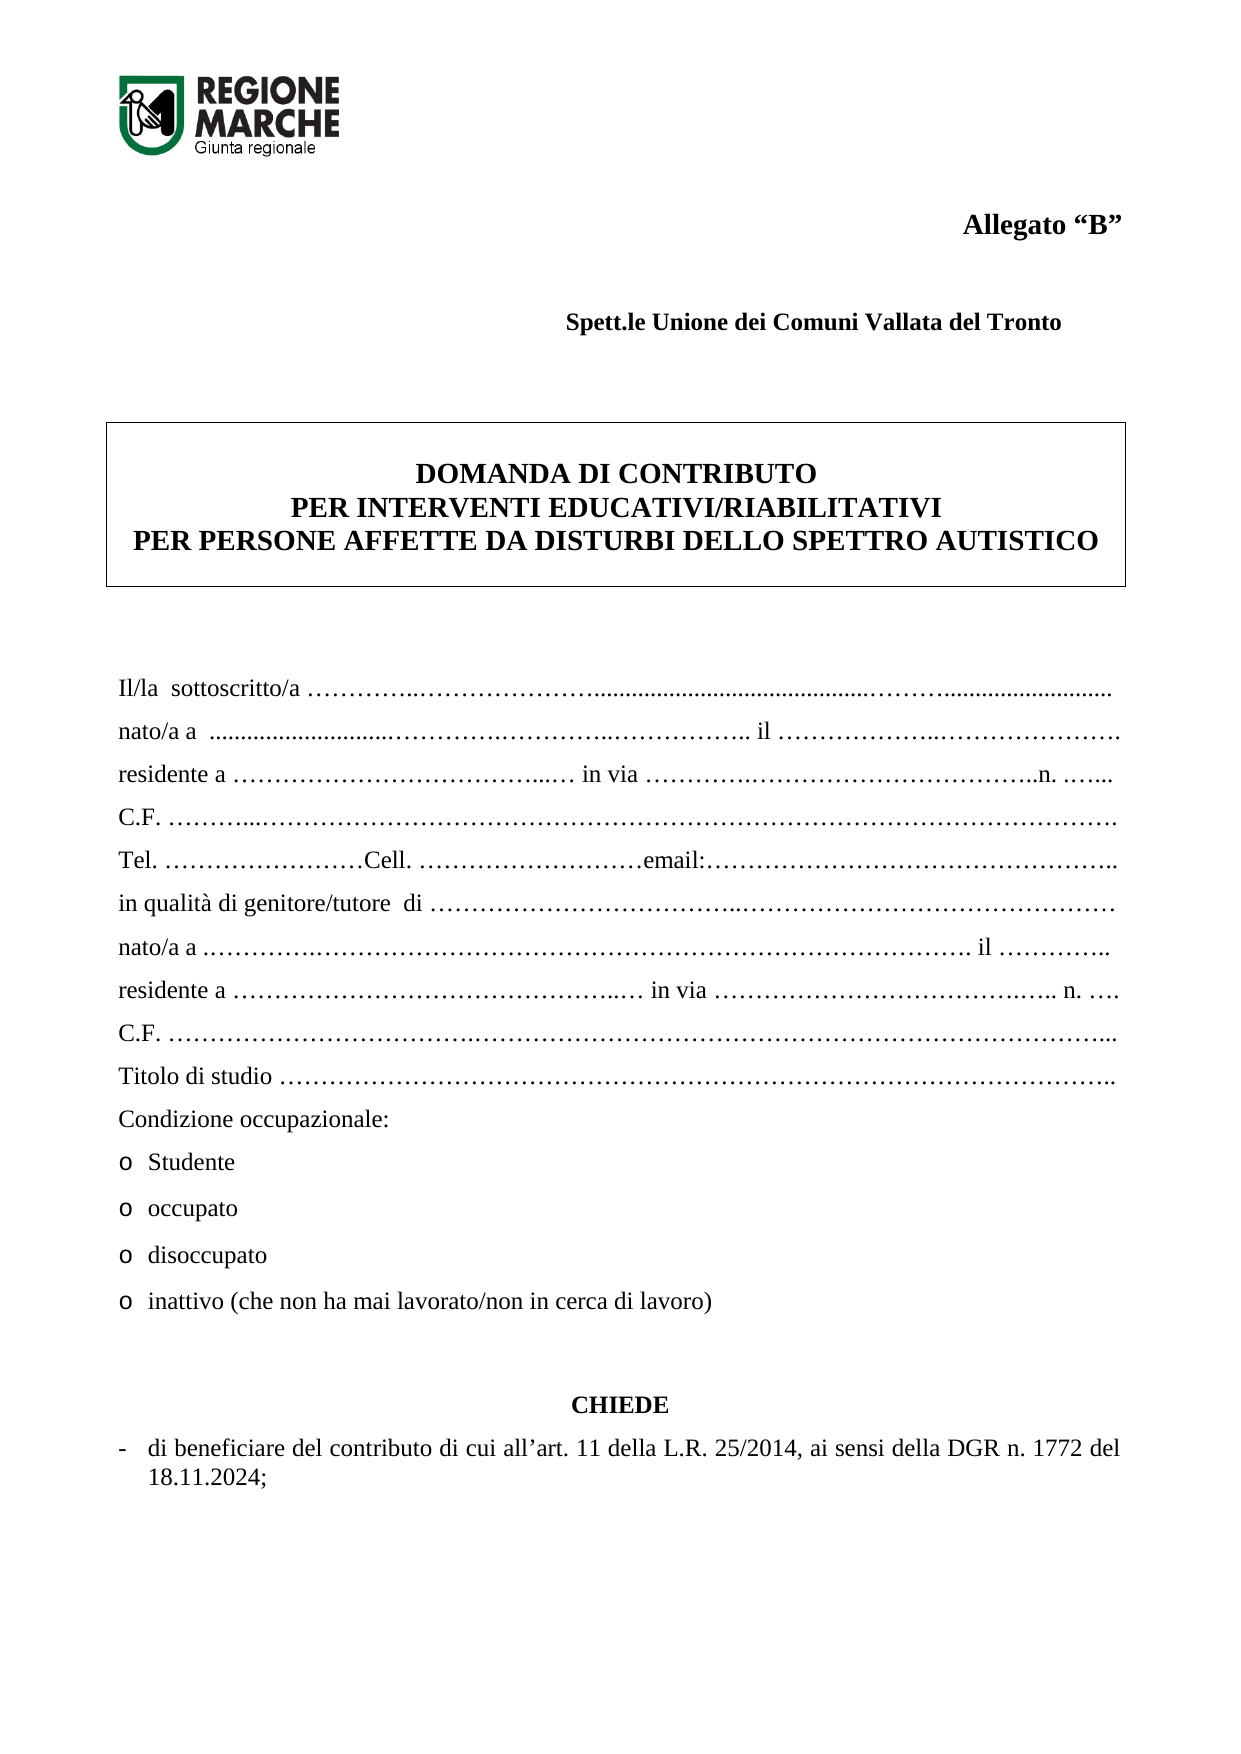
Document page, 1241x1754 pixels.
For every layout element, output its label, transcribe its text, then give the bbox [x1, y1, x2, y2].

text Tel. ……………………Cell. ………………………email:………………………………………….. [118, 845, 1122, 874]
table_header DOMANDA DI CONTRIBUTO PER INTERVENTI EDUCATIVI/RIABILITATIVI PER PERSONE AFFETTE DA DISTURBI DELLO SPETTRO AUTISTICO [107, 423, 1125, 586]
list occupato [118, 1193, 1122, 1224]
list inattivo (che non ha mai lavorato/non in cerca di lavoro) [118, 1286, 1122, 1317]
list di beneficiare del contributo di cui all’art. 11 della L.R. 25/2014, ai sensi della DGR n. 1772 del 18.11.2024; [118, 1433, 1122, 1490]
text in qualità di genitore/tutore di ………………………………..……………………………………… [118, 888, 1122, 917]
text residente a ………………………………...… in via ………….……………………………..n. .…... [118, 759, 1122, 788]
text CHIEDE [118, 1390, 1122, 1418]
text Spett.le Unione dei Comuni Vallata del Tronto [118, 307, 1122, 336]
text C.F. ………...…………………………………………………………………………………………. [118, 802, 1122, 831]
text nato/a a .………….……………………………………………………………………. il ………….. [118, 932, 1122, 960]
text residente a ………………………………………..… in via ……………………………….….. n. …. [118, 975, 1122, 1003]
text C.F. ……………………………….…………………………………………………………………... [118, 1018, 1122, 1047]
list disoccupato [118, 1240, 1122, 1271]
picture [118, 73, 346, 157]
text Condizione occupazionale: [118, 1104, 1122, 1133]
text Il/la sottoscritto/a …………..…………………............................................………........................... [118, 673, 1122, 702]
text Allegato “B” [118, 207, 1122, 240]
text Titolo di studio ……………………………………………………………………………………….. [118, 1061, 1122, 1090]
list Studente [118, 1147, 1122, 1178]
text nato/a a ………….…………..…………….. il ………………..…………………. [118, 716, 1122, 745]
